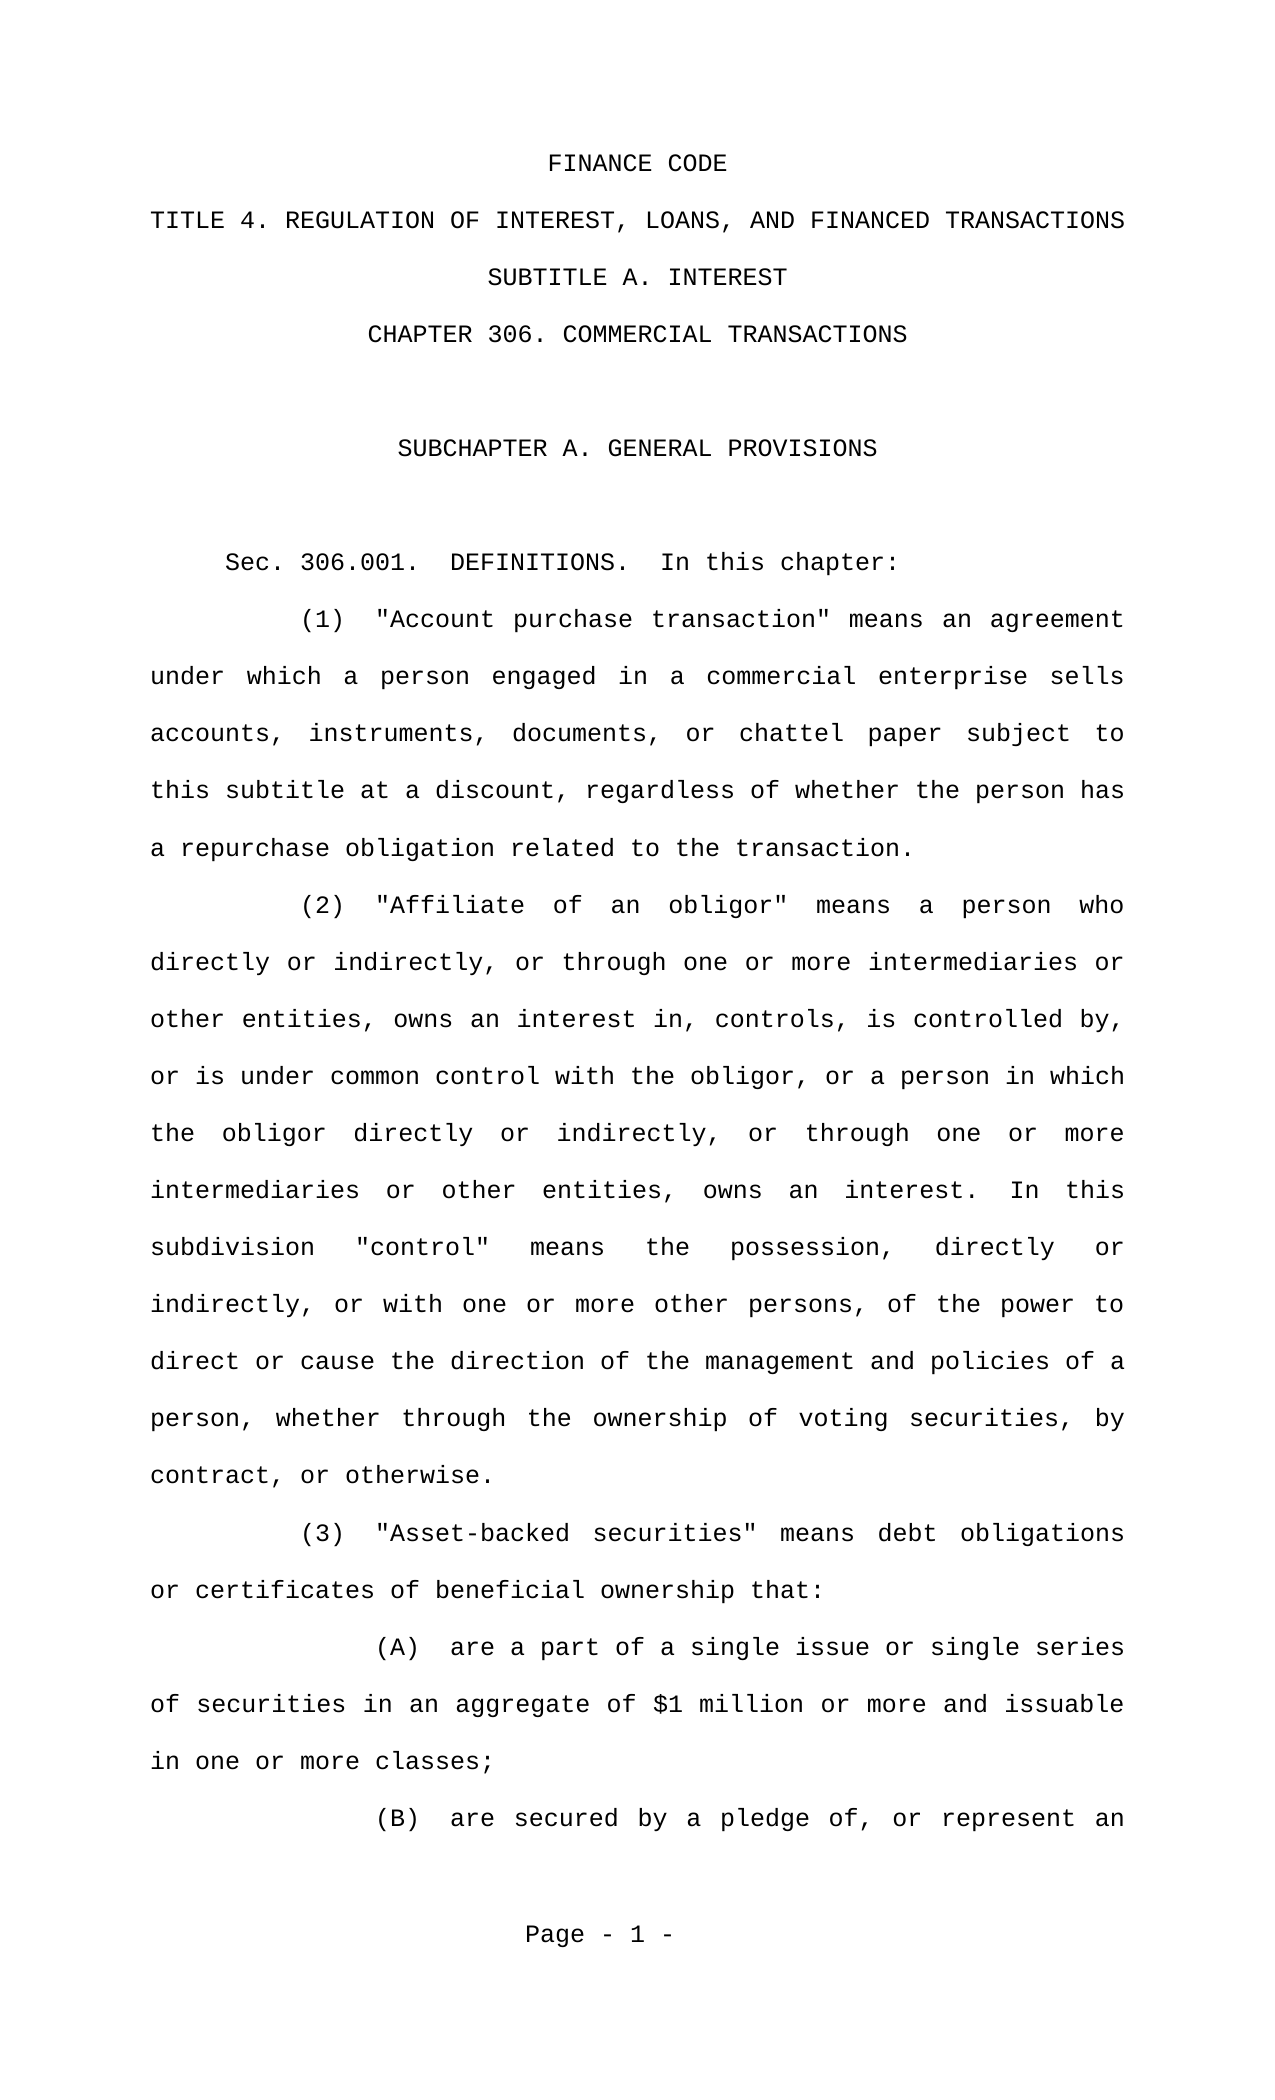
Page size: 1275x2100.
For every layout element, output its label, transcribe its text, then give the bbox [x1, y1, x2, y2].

text TITLE 4. REGULATION OF INTEREST, LOANS, AND FINANCED TRANSACTIONS [150, 207, 1125, 236]
text SUBCHAPTER A. GENERAL PROVISIONS [150, 435, 1125, 464]
text (1) "Account purchase transaction" means an agreement under which a person engaged in a commercial enterprise sells accounts, instruments, documents, or chattel paper subject to this subtitle at a discount, regardless of whether the person has a repurchase obligation related to the transaction. [150, 607, 1125, 863]
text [150, 1805, 1125, 1834]
text (2) "Affiliate of an obligor" means a person who directly or indirectly, or through one or more intermediaries or other entities, owns an interest in, controls, is controlled by, or is under common control with the obligor, or a person in which the obligor directly or indirectly, or through one or more intermediaries or other entities, owns an interest. In this subdivision "control" means the possession, directly or indirectly, or with one or more other persons, of the power to direct or cause the direction of the management and policies of a person, whether through the ownership of voting securities, by contract, or otherwise. [150, 892, 1125, 1491]
text (A) are a part of a single issue or single series of securities in an aggregate of $1 million or more and issuable in one or more classes; [150, 1634, 1125, 1777]
text SUBTITLE A. INTEREST [150, 264, 1125, 293]
text (3) "Asset-backed securities" means debt obligations or certificates of beneficial ownership that: [150, 1520, 1125, 1606]
text CHAPTER 306. COMMERCIAL TRANSACTIONS [150, 321, 1125, 350]
text FINANCE CODE [150, 150, 1125, 178]
text Sec. 306.001. DEFINITIONS. In this chapter: [150, 549, 1125, 578]
